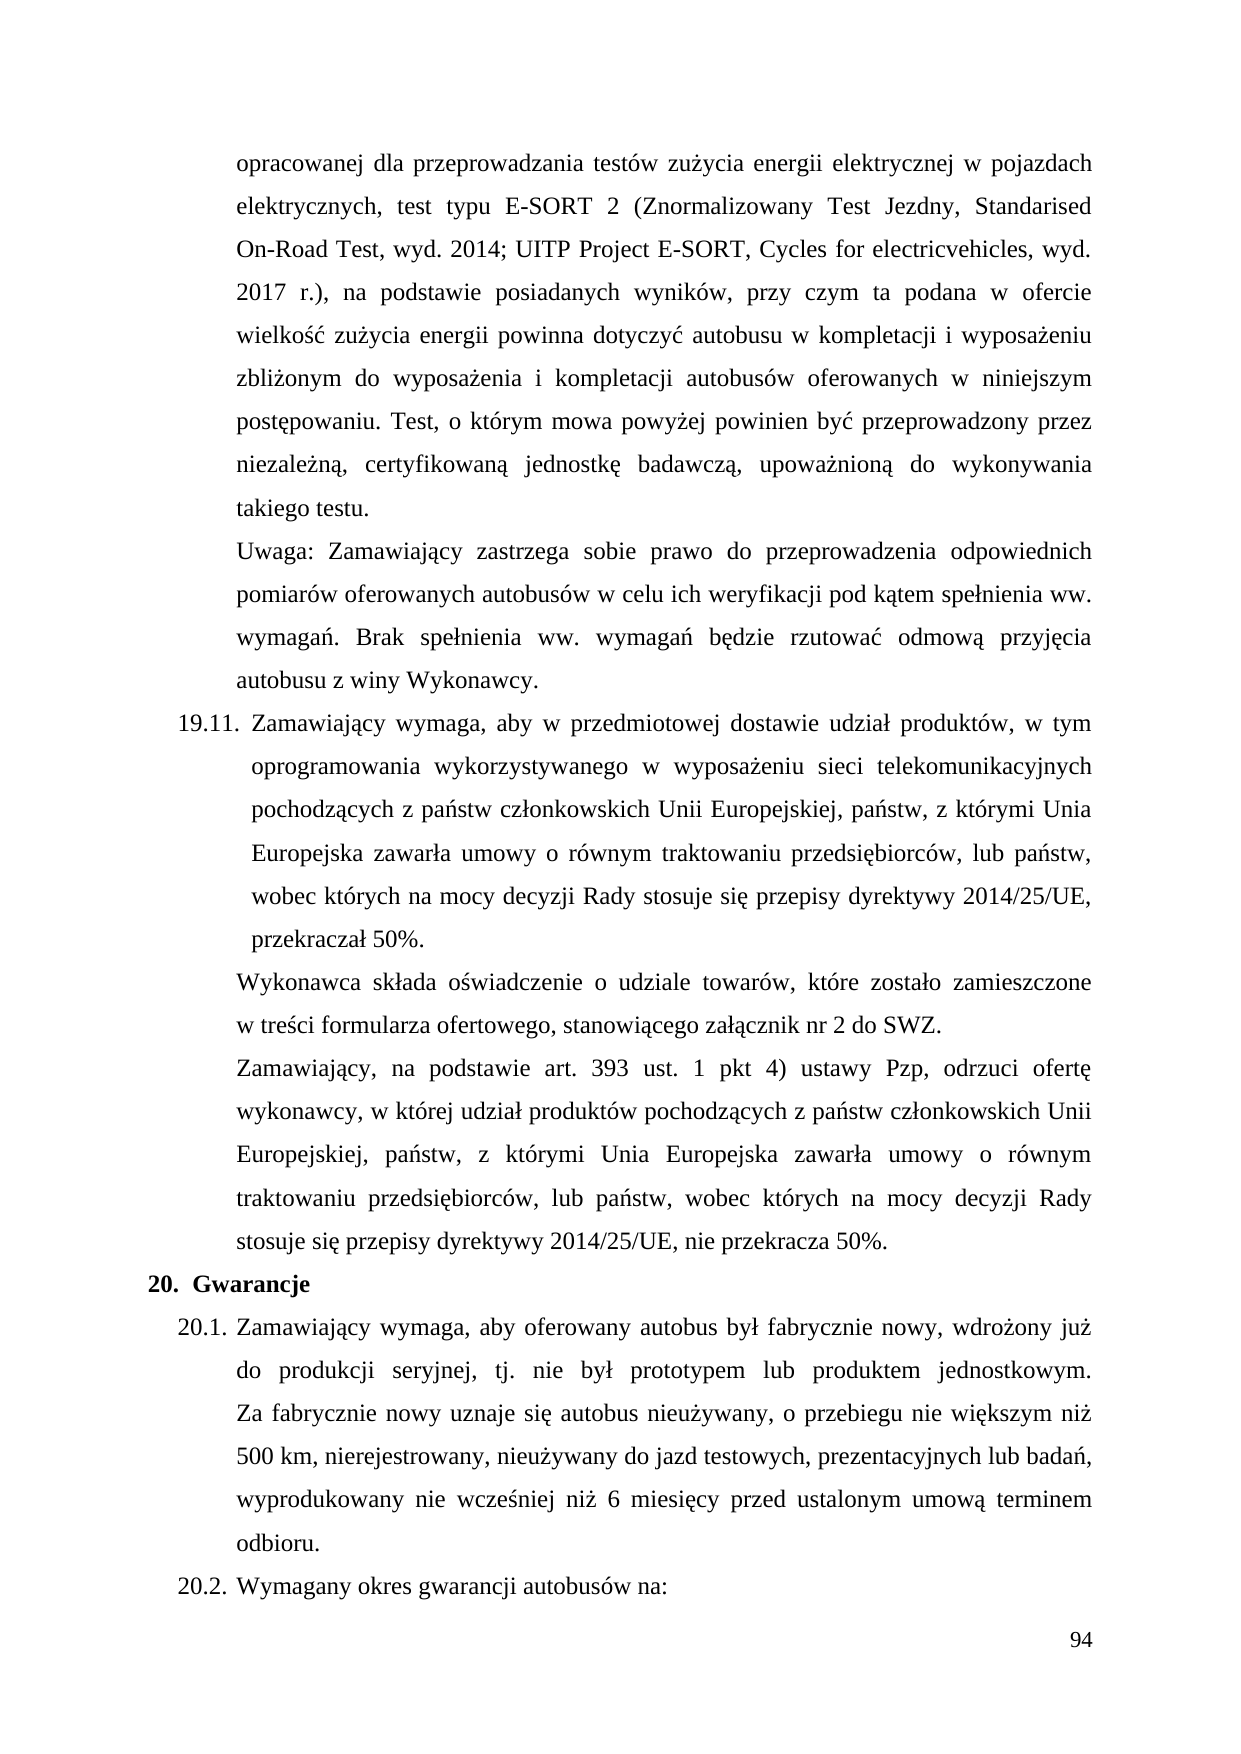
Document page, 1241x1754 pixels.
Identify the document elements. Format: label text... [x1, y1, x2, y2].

list Wymagany okres gwarancji autobusów na: [177, 1571, 1093, 1599]
list Wykonawca składa oświadczenie o udziale towarów, które zostało zamieszczone w treści formularza ofertowego, stanowiącego załącznik nr 2 do SWZ. [236, 967, 1093, 1039]
list Gwarancje [148, 1269, 1093, 1298]
list Zamawiający wymaga, aby oferowany autobus był fabrycznie nowy, wdrożony już do produkcji seryjnej, tj. nie był prototypem lub produktem jednostkowym. Za fabrycznie nowy uznaje się autobus nieużywany, o przebiegu nie większym niż 500 km, nierejestrowany, nieużywany do jazd testowych, prezentacyjnych lub badań, wyprodukowany nie wcześniej niż 6 miesięcy przed ustalonym umową terminem odbioru. [177, 1312, 1093, 1556]
list Zamawiający wymaga, aby w przedmiotowej dostawie udział produktów, w tym oprogramowania wykorzystywanego w wyposażeniu sieci telekomunikacyjnych pochodzących z państw członkowskich Unii Europejskiej, państw, z którymi Unia Europejska zawarła umowy o równym traktowaniu przedsiębiorców, lub państw, wobec których na mocy decyzji Rady stosuje się przepisy dyrektywy 2014/25/UE, przekraczał 50%. [177, 708, 1093, 953]
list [177, 148, 1093, 521]
list Zamawiający, na podstawie art. 393 ust. 1 pkt 4) ustawy Pzp, odrzuci ofertę wykonawcy, w której udział produktów pochodzących z państw członkowskich Unii Europejskiej, państw, z którymi Unia Europejska zawarła umowy o równym traktowaniu przedsiębiorców, lub państw, wobec których na mocy decyzji Rady stosuje się przepisy dyrektywy 2014/25/UE, nie przekracza 50%. [236, 1053, 1093, 1254]
list Uwaga: Zamawiający zastrzega sobie prawo do przeprowadzenia odpowiednich pomiarów oferowanych autobusów w celu ich weryfikacji pod kątem spełnienia ww. wymagań. Brak spełnienia ww. wymagań będzie rzutować odmową przyjęcia autobusu z winy Wykonawcy. [236, 536, 1093, 694]
